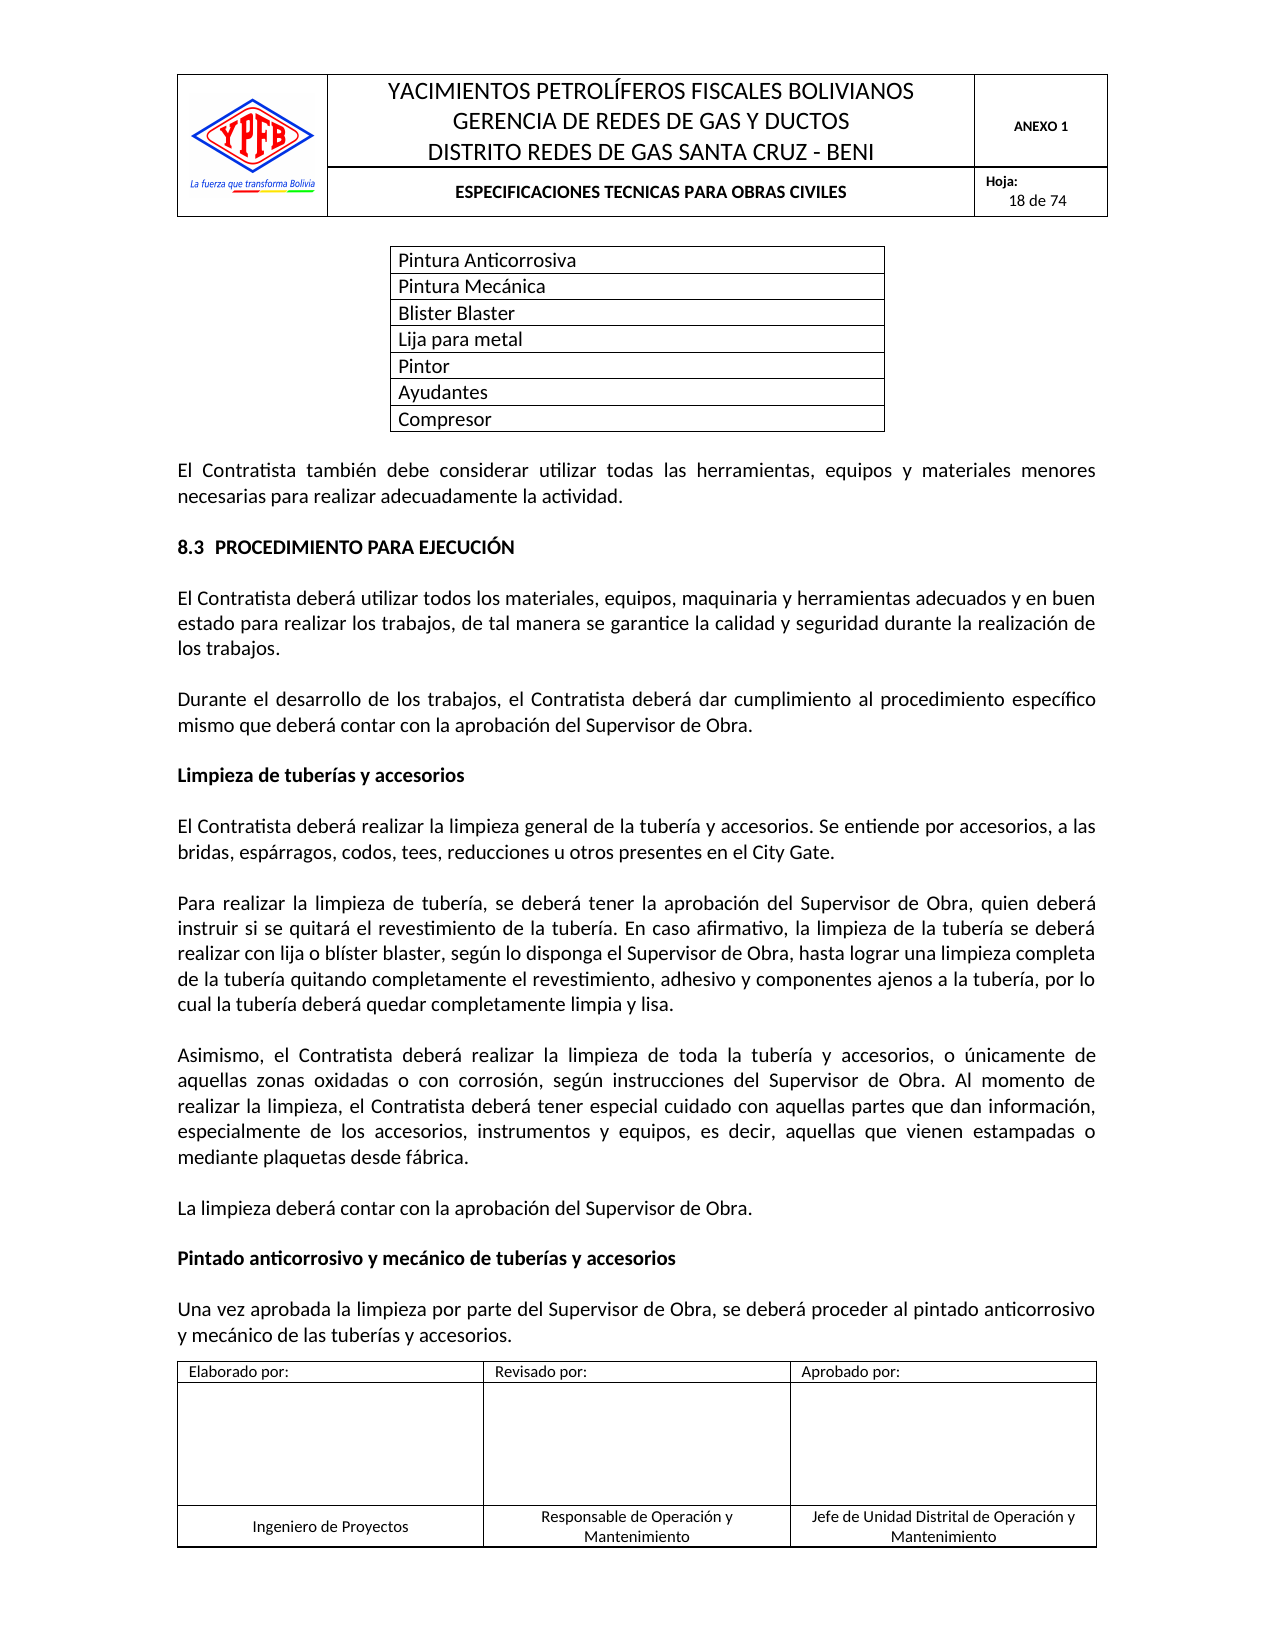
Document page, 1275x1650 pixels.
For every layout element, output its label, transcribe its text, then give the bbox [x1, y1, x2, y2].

text Limpieza de tuberías y accesorios [177, 763, 1098, 788]
table_cell Ayudantes [391, 379, 884, 405]
table_header Pintura Anticorrosiva [391, 247, 884, 272]
text Pintado anticorrosivo y mecánico de tuberías y accesorios [177, 1246, 1098, 1271]
text Asimismo, el Contratista deberá realizar la limpieza de toda la tubería y accesorios, o únicamente de aquellas zonas oxidadas o con corrosión, según instrucciones del Supervisor de Obra. Al momento de realizar la limpieza, el Contratista deberá tener especial cuidado con aquellas partes que dan información, especialmente de los accesorios, instrumentos y equipos, es decir, aquellas que vienen estampadas o mediante plaquetas desde fábrica. [177, 1042, 1098, 1169]
text Para realizar la limpieza de tubería, se deberá tener la aprobación del Supervisor de Obra, quien deberá instruir si se quitará el revestimiento de la tubería. En caso afirmativo, la limpieza de la tubería se deberá realizar con lija o blíster blaster, según lo disponga el Supervisor de Obra, hasta lograr una limpieza completa de la tubería quitando completamente el revestimiento, adhesivo y componentes ajenos a la tubería, por lo cual la tubería deberá quedar completamente limpia y lisa. [177, 890, 1098, 1017]
text El Contratista también debe considerar utilizar todas las herramientas, equipos y materiales menores necesarias para realizar adecuadamente la actividad. [177, 458, 1098, 508]
table_cell Compresor [391, 406, 884, 431]
text La limpieza deberá contar con la aprobación del Supervisor de Obra. [177, 1195, 1098, 1220]
table_cell Pintura Mecánica [391, 274, 884, 299]
table_cell Lija para metal [391, 326, 884, 352]
list PROCEDIMIENTO PARA EJECUCIÓN [177, 534, 1098, 559]
text Una vez aprobada la limpieza por parte del Supervisor de Obra, se deberá proceder al pintado anticorrosivo y mecánico de las tuberías y accesorios. [177, 1296, 1098, 1347]
text El Contratista deberá utilizar todos los materiales, equipos, maquinaria y herramientas adecuados y en buen estado para realizar los trabajos, de tal manera se garantice la calidad y seguridad durante la realización de los trabajos. [177, 585, 1098, 661]
table_cell Blister Blaster [391, 300, 884, 325]
picture [188, 93, 316, 198]
table_cell Pintor [391, 353, 884, 378]
text El Contratista deberá realizar la limpieza general de la tubería y accesorios. Se entiende por accesorios, a las bridas, espárragos, codos, tees, reducciones u otros presentes en el City Gate. [177, 813, 1098, 864]
text Durante el desarrollo de los trabajos, el Contratista deberá dar cumplimiento al procedimiento específico mismo que deberá contar con la aprobación del Supervisor de Obra. [177, 686, 1098, 737]
